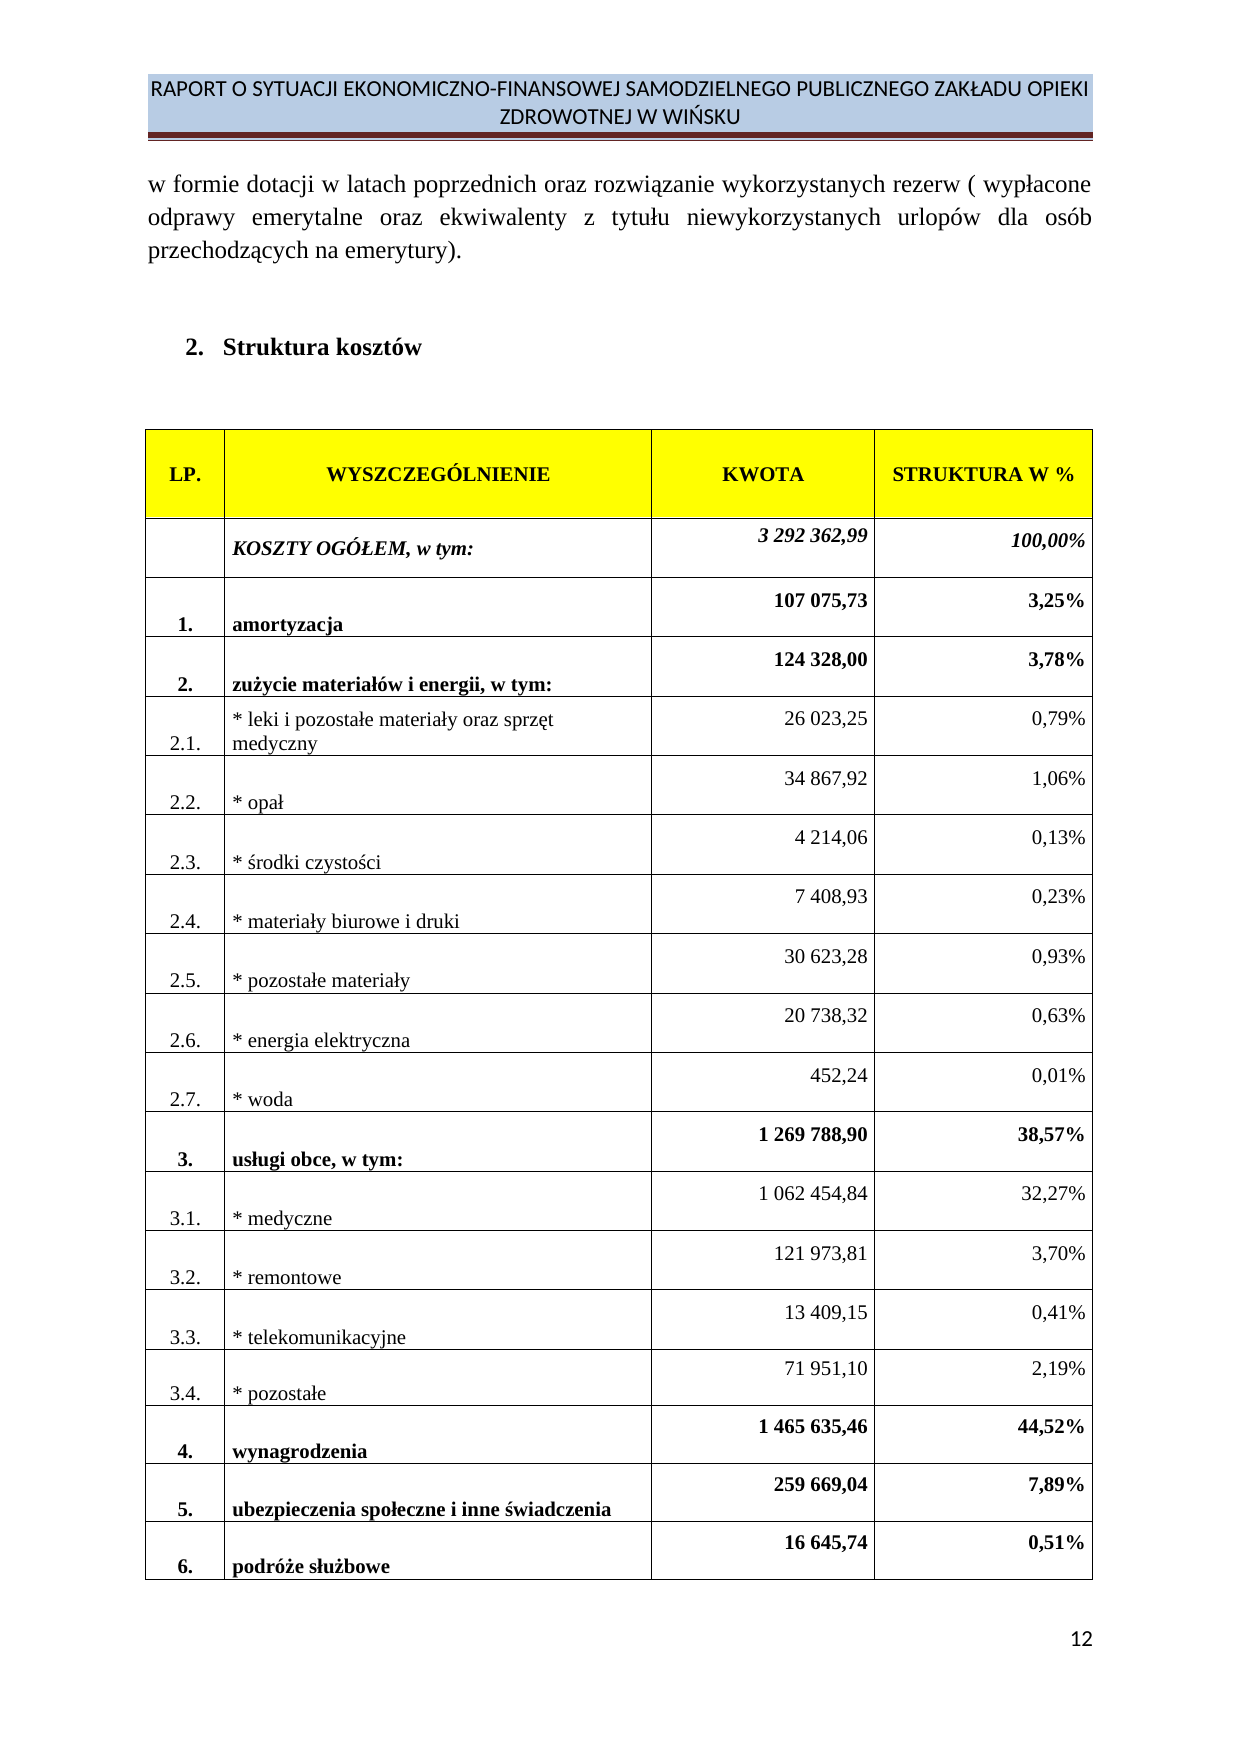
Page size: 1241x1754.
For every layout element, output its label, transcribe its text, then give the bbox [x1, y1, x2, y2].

table_cell 0,51% [875, 1522, 1092, 1578]
table_cell 0,93% [875, 934, 1092, 992]
table_cell 0,01% [875, 1053, 1092, 1111]
table_cell 2.1. [146, 697, 224, 755]
list Struktura kosztów [185, 332, 1093, 361]
table_cell 32,27% [875, 1172, 1092, 1230]
table_cell 452,24 [652, 1053, 874, 1111]
table_cell 7,89% [875, 1464, 1092, 1521]
table_cell 0,41% [875, 1290, 1092, 1349]
table_cell 20 738,32 [652, 994, 874, 1052]
table_cell * środki czystości [225, 815, 651, 874]
table_cell 5. [146, 1464, 224, 1521]
table_cell 3,25% [875, 578, 1092, 636]
table_cell 2.5. [146, 934, 224, 992]
table_header LP. [146, 430, 224, 517]
table_cell 0,13% [875, 815, 1092, 874]
table_cell 3 292 362,99 [652, 519, 874, 577]
table_cell 1,06% [875, 756, 1092, 814]
table_cell 3.3. [146, 1290, 224, 1349]
table_cell 100,00% [875, 519, 1092, 577]
table_cell 2.3. [146, 815, 224, 874]
table_cell 26 023,25 [652, 697, 874, 755]
table_cell 4. [146, 1406, 224, 1463]
table_cell usługi obce, w tym: [225, 1112, 651, 1171]
table_cell 0,23% [875, 875, 1092, 933]
table_cell 3,78% [875, 637, 1092, 696]
table_cell 1 465 635,46 [652, 1406, 874, 1463]
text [148, 169, 1093, 264]
table_cell * energia elektryczna [225, 994, 651, 1052]
table_cell 2.2. [146, 756, 224, 814]
table_cell * woda [225, 1053, 651, 1111]
table_cell amortyzacja [225, 578, 651, 636]
table_cell * medyczne [225, 1172, 651, 1230]
table_cell 0,79% [875, 697, 1092, 755]
table_cell * materiały biurowe i druki [225, 875, 651, 933]
table_cell 3,70% [875, 1231, 1092, 1289]
table_cell 0,63% [875, 994, 1092, 1052]
table_cell * pozostałe [225, 1350, 651, 1405]
table_cell 13 409,15 [652, 1290, 874, 1349]
table_cell wynagrodzenia [225, 1406, 651, 1463]
table_cell 34 867,92 [652, 756, 874, 814]
table_cell 124 328,00 [652, 637, 874, 696]
table_cell 1. [146, 578, 224, 636]
table_cell * pozostałe materiały [225, 934, 651, 992]
table_cell 3.4. [146, 1350, 224, 1405]
table_cell * telekomunikacyjne [225, 1290, 651, 1349]
table_cell * leki i pozostałe materiały oraz sprzęt medyczny [225, 697, 651, 755]
table_cell 38,57% [875, 1112, 1092, 1171]
table_cell 121 973,81 [652, 1231, 874, 1289]
table_cell 1 062 454,84 [652, 1172, 874, 1230]
table_cell ubezpieczenia społeczne i inne świadczenia [225, 1464, 651, 1521]
table_cell 2,19% [875, 1350, 1092, 1405]
table_cell 71 951,10 [652, 1350, 874, 1405]
table_cell [146, 519, 224, 577]
table_cell 44,52% [875, 1406, 1092, 1463]
table_cell 6. [146, 1522, 224, 1578]
table_header KWOTA [652, 430, 874, 517]
table_cell podróże służbowe [225, 1522, 651, 1578]
table_cell * opał [225, 756, 651, 814]
table_cell 3.1. [146, 1172, 224, 1230]
table_cell 2. [146, 637, 224, 696]
table_cell 1 269 788,90 [652, 1112, 874, 1171]
table_cell 3.2. [146, 1231, 224, 1289]
table_cell 30 623,28 [652, 934, 874, 992]
table_cell 2.4. [146, 875, 224, 933]
table_cell 259 669,04 [652, 1464, 874, 1521]
table_cell 4 214,06 [652, 815, 874, 874]
table_cell 3. [146, 1112, 224, 1171]
table_cell 7 408,93 [652, 875, 874, 933]
table_header WYSZCZEGÓLNIENIE [225, 430, 651, 517]
table_cell 2.6. [146, 994, 224, 1052]
table_cell * remontowe [225, 1231, 651, 1289]
table_header STRUKTURA W % [875, 430, 1092, 517]
table_cell zużycie materiałów i energii, w tym: [225, 637, 651, 696]
table_cell KOSZTY OGÓŁEM, w tym: [225, 519, 651, 577]
table_cell 2.7. [146, 1053, 224, 1111]
table_cell 107 075,73 [652, 578, 874, 636]
table_cell 16 645,74 [652, 1522, 874, 1578]
